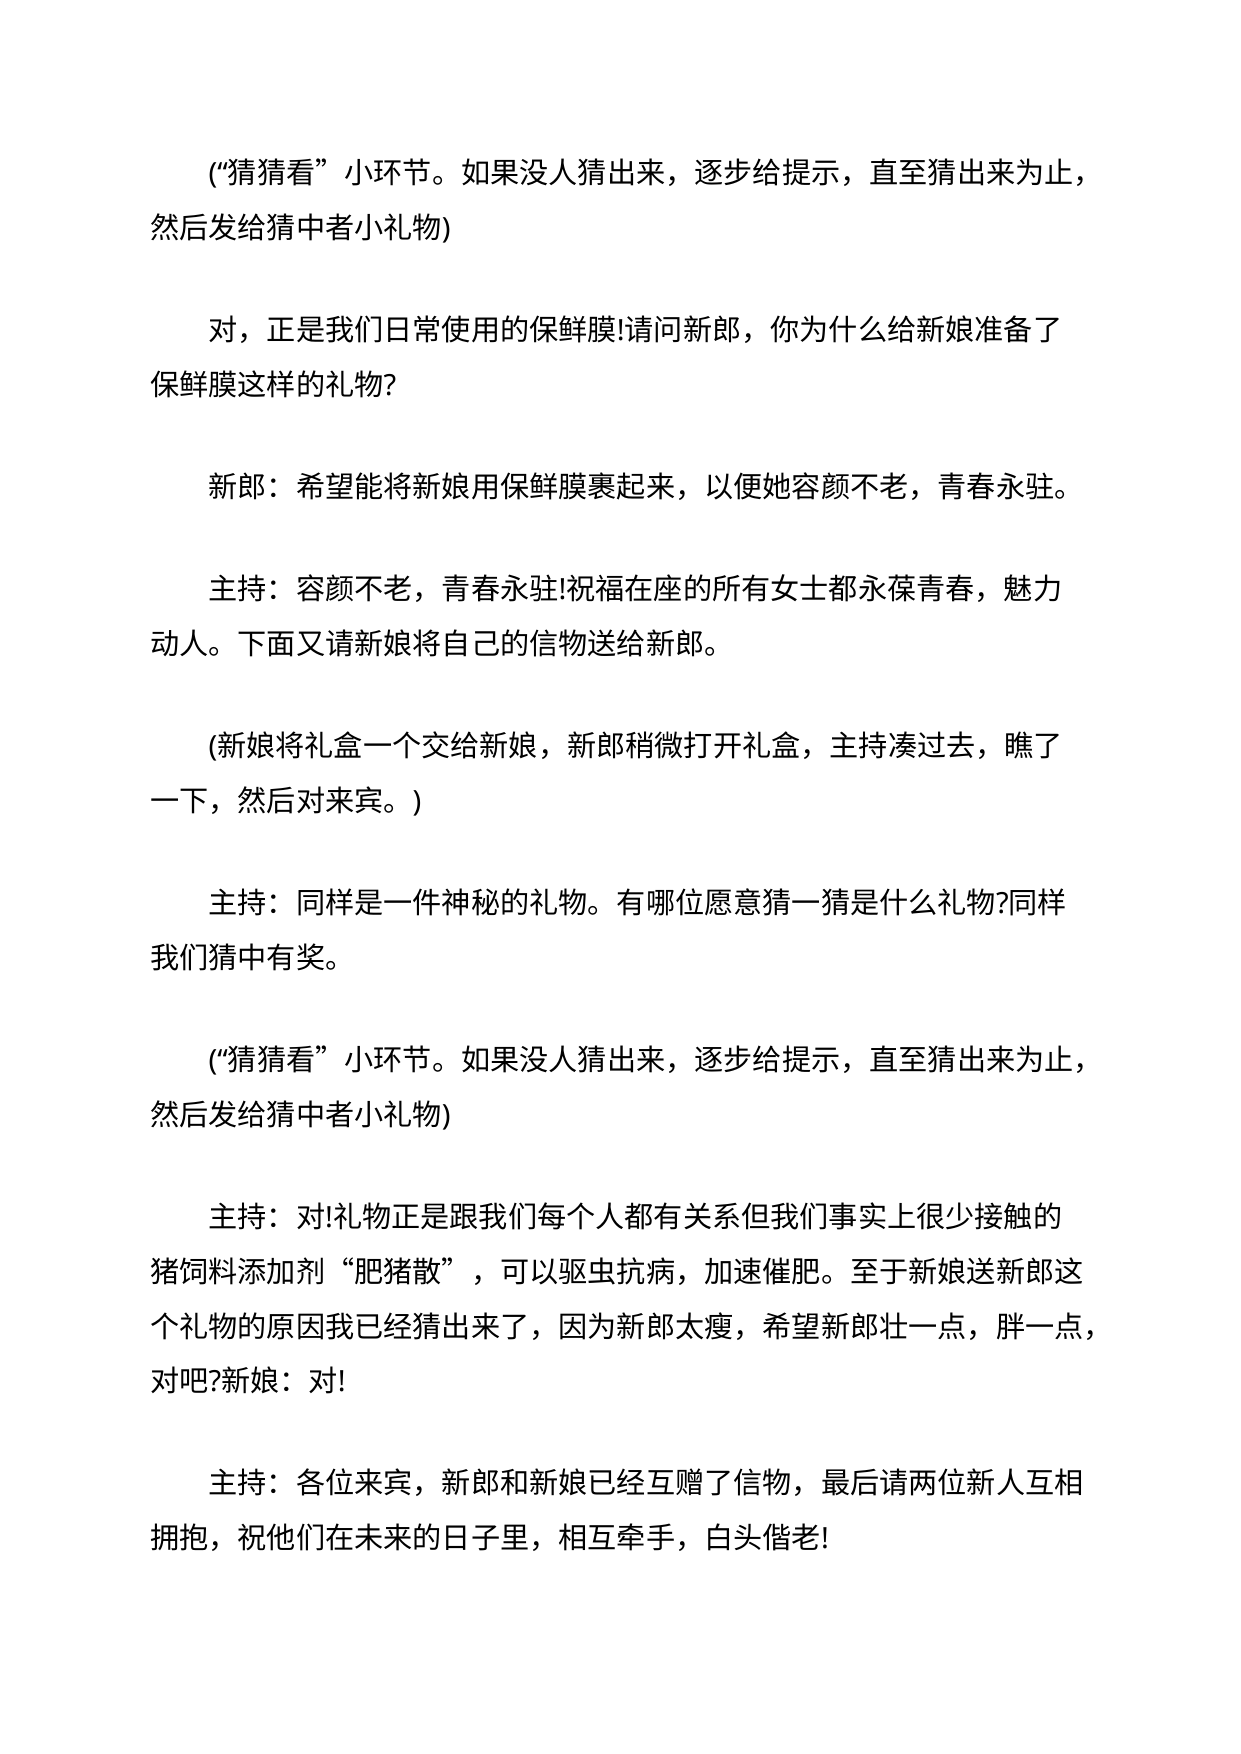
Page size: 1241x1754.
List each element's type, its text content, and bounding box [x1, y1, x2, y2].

text 主持：同样是一件神秘的礼物。有哪位愿意猜一猜是什么礼物?同样我们猜中有奖。 [150, 879, 1090, 977]
text (新娘将礼盒一个交给新娘，新郎稍微打开礼盒，主持凑过去，瞧了一下，然后对来宾。) [150, 722, 1090, 820]
text 新郎：希望能将新娘用保鲜膜裹起来，以便她容颜不老，青春永驻。 [150, 464, 1090, 506]
text 主持：对!礼物正是跟我们每个人都有关系但我们事实上很少接触的猪饲料添加剂“肥猪散”，可以驱虫抗病，加速催肥。至于新娘送新郎这个礼物的原因我已经猜出来了，因为新郎太瘦，希望新郎壮一点，胖一点，对吧?新娘：对! [150, 1193, 1090, 1400]
text (“猜猜看”小环节。如果没人猜出来，逐步给提示，直至猜出来为止，然后发给猜中者小礼物) [150, 1036, 1090, 1134]
text 对，正是我们日常使用的保鲜膜!请问新郎，你为什么给新娘准备了保鲜膜这样的礼物? [150, 307, 1090, 404]
text (“猜猜看”小环节。如果没人猜出来，逐步给提示，直至猜出来为止，然后发给猜中者小礼物) [150, 150, 1090, 247]
text 主持：各位来宾，新郎和新娘已经互赠了信物，最后请两位新人互相拥抱，祝他们在未来的日子里，相互牵手，白头偕老! [150, 1460, 1090, 1557]
text 主持：容颜不老，青春永驻!祝福在座的所有女士都永葆青春，魅力动人。下面又请新娘将自己的信物送给新郎。 [150, 566, 1090, 663]
